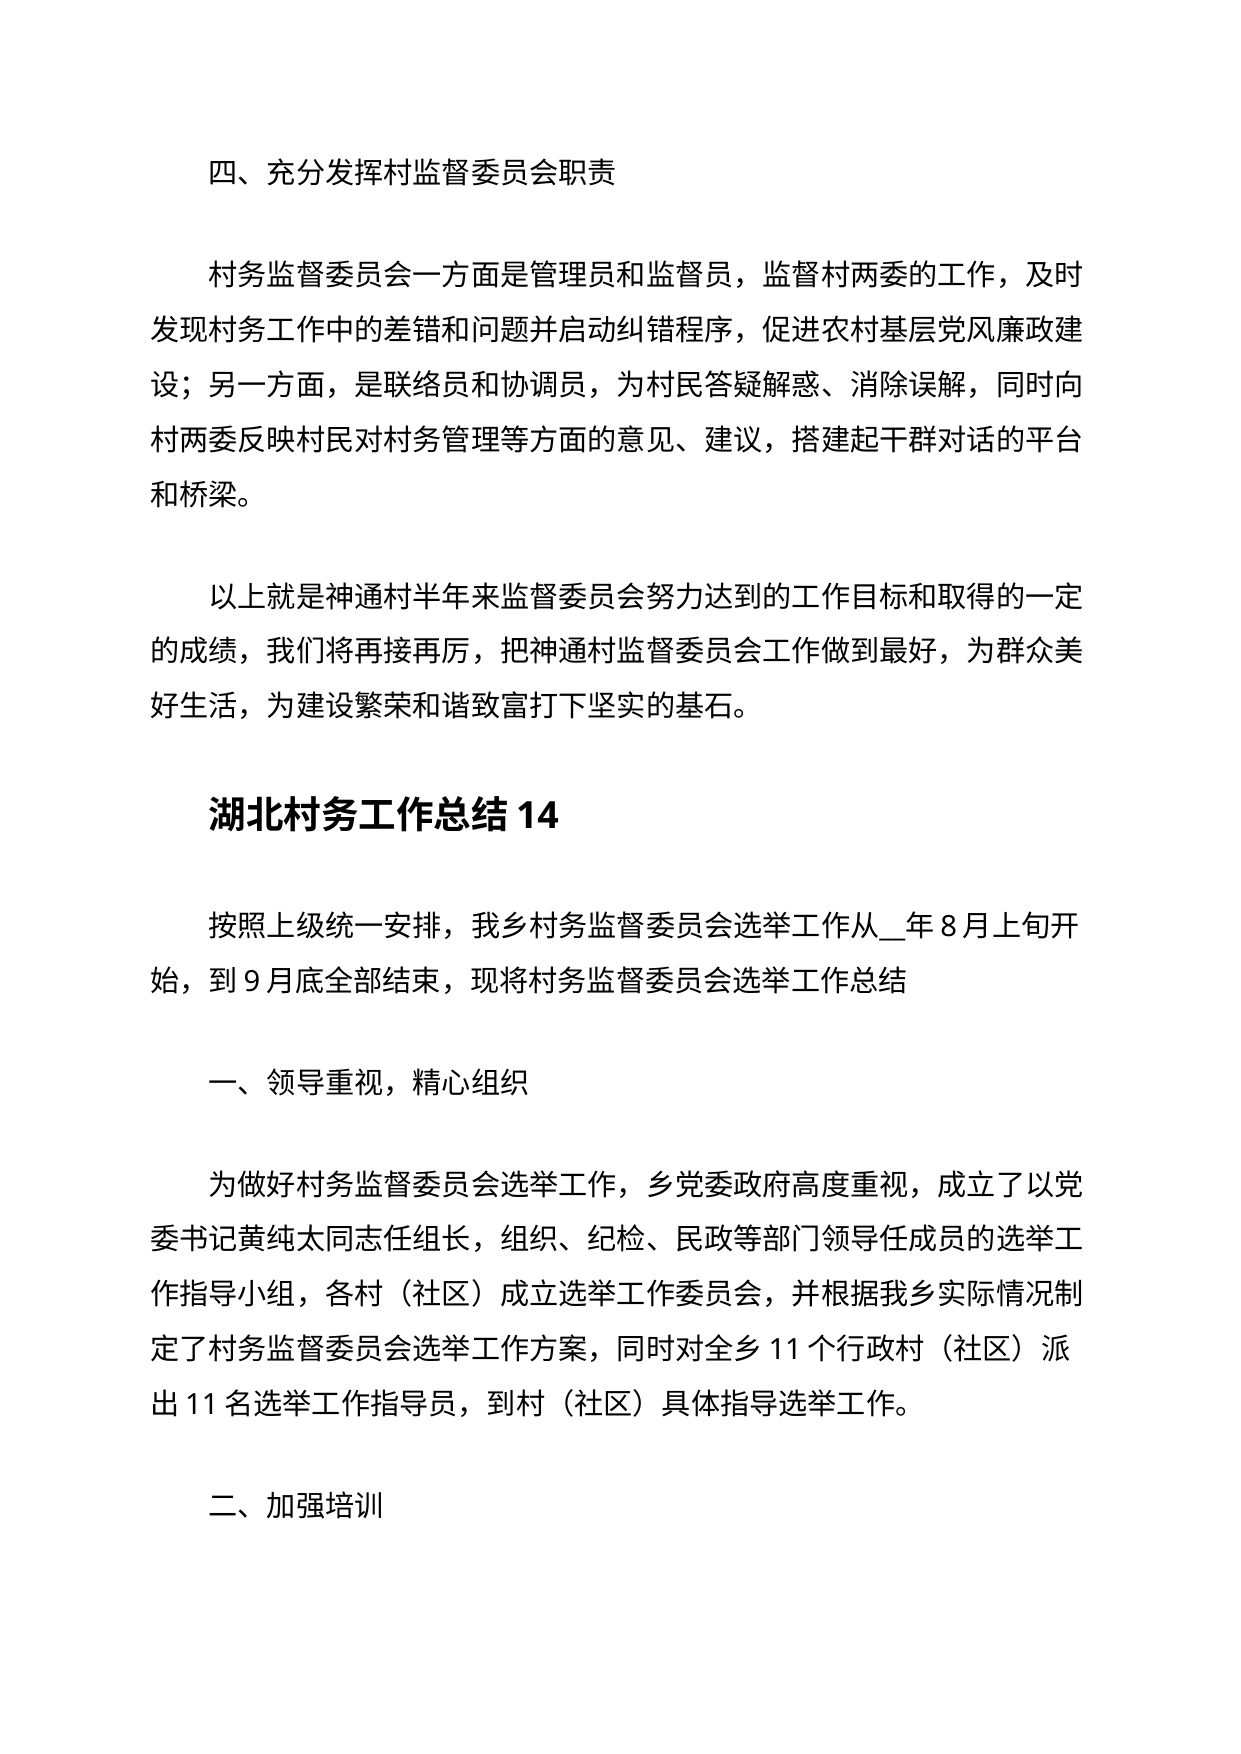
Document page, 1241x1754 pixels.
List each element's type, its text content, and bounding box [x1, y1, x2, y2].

text 四、充分发挥村监督委员会职责 [150, 150, 1090, 192]
text 村务监督委员会一方面是管理员和监督员，监督村两委的工作，及时发现村务工作中的差错和问题并启动纠错程序，促进农村基层党风廉政建设；另一方面，是联络员和协调员，为村民答疑解惑、消除误解，同时向村两委反映村民对村务管理等方面的意见、建议，搭建起干群对话的平台和桥梁。 [150, 252, 1090, 514]
text 二、加强培训 [150, 1483, 1090, 1525]
text 一、领导重视，精心组织 [150, 1059, 1090, 1102]
text 以上就是神通村半年来监督委员会努力达到的工作目标和取得的一定的成绩，我们将再接再厉，把神通村监督委员会工作做到最好，为群众美好生活，为建设繁荣和谐致富打下坚实的基石。 [150, 573, 1090, 725]
text 按照上级统一安排，我乡村务监督委员会选举工作从__年8月上旬开始，到9月底全部结束，现将村务监督委员会选举工作总结 [150, 902, 1090, 1000]
text 为做好村务监督委员会选举工作，乡党委政府高度重视，成立了以党委书记黄纯太同志任组长，组织、纪检、民政等部门领导任成员的选举工作指导小组，各村（社区）成立选举工作委员会，并根据我乡实际情况制定了村务监督委员会选举工作方案，同时对全乡11个行政村（社区）派出11名选举工作指导员，到村（社区）具体指导选举工作。 [150, 1161, 1090, 1423]
text 湖北村务工作总结14 [150, 785, 1090, 839]
